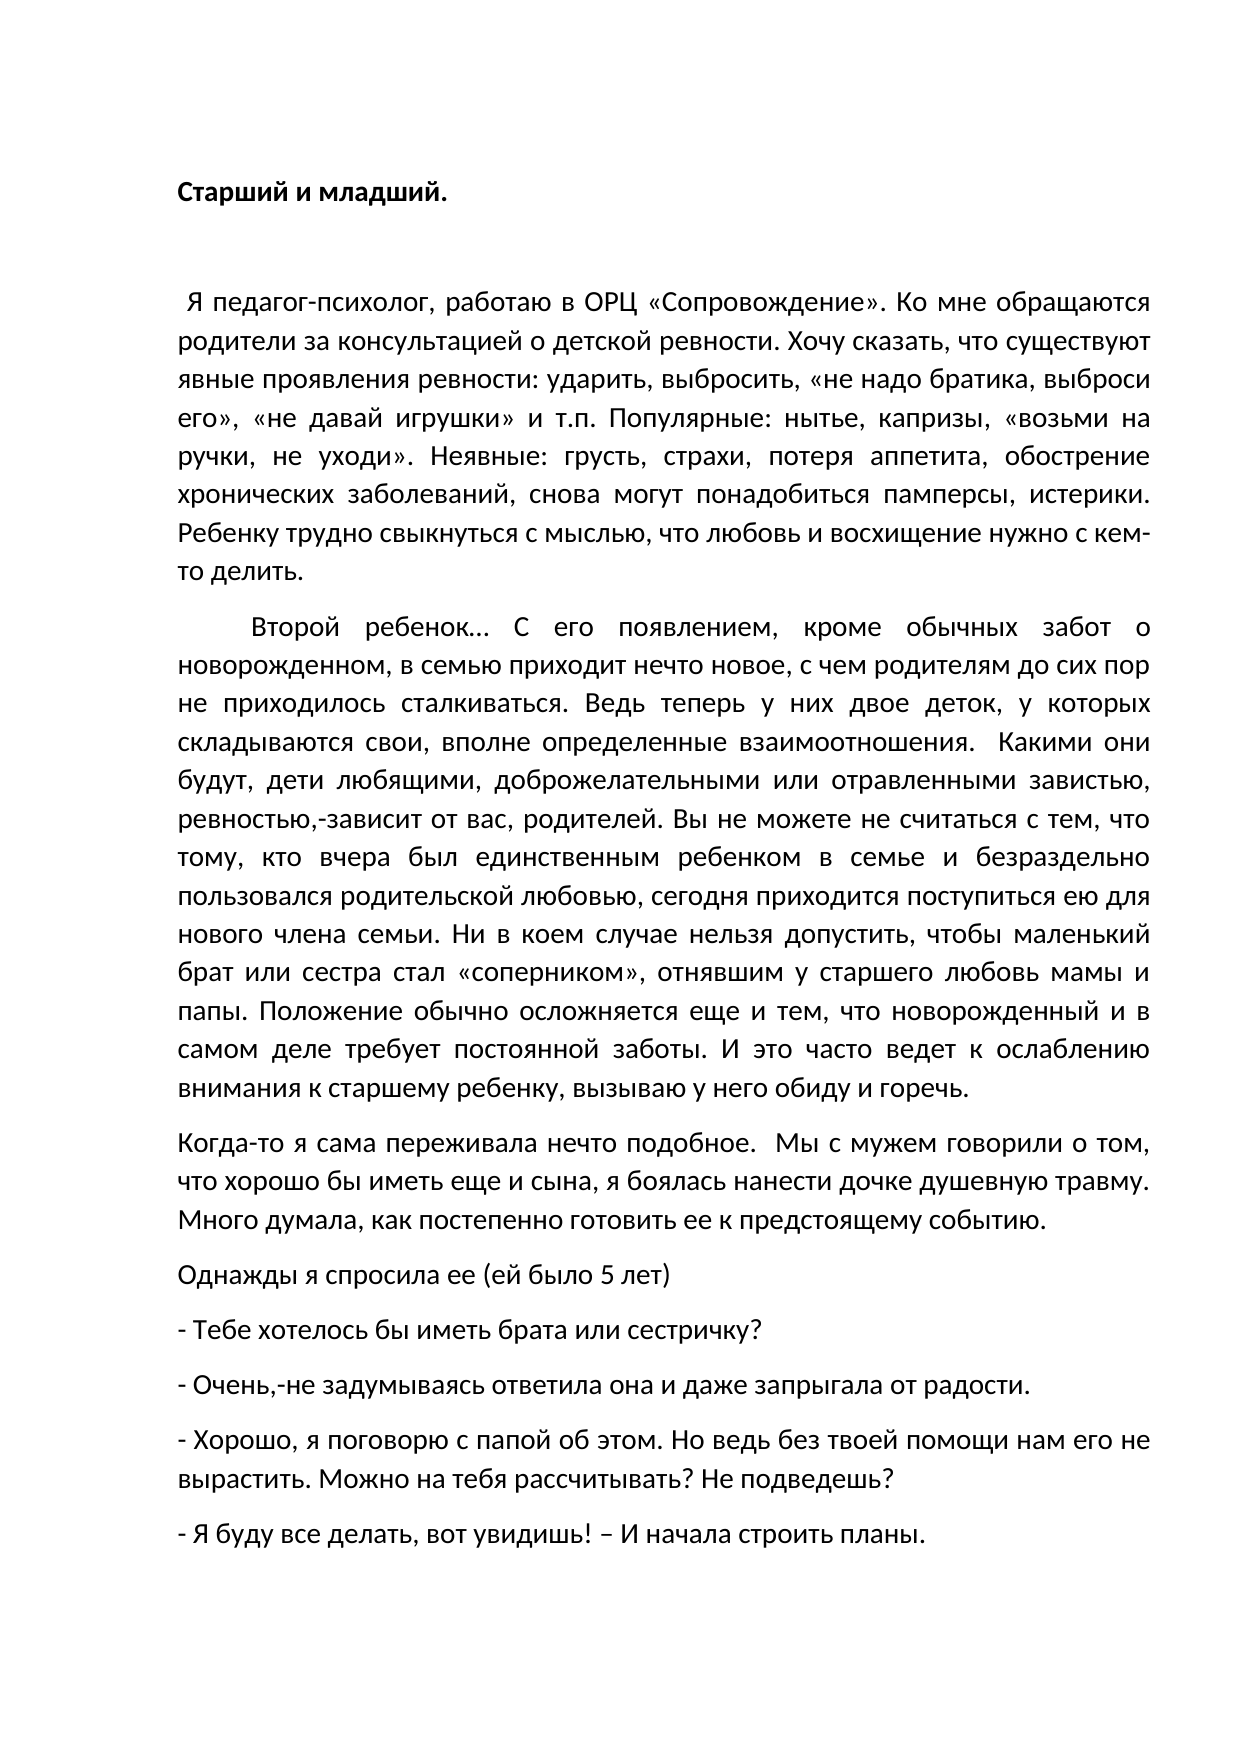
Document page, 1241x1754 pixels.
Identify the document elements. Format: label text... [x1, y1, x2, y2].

text - Тебе хотелось бы иметь брата или сестричку? [177, 1311, 1152, 1347]
text - Я буду все делать, вот увидишь! – И начала строить планы. [177, 1515, 1152, 1550]
text - Очень,-не задумываясь ответила она и даже запрыгала от радости. [177, 1366, 1152, 1402]
text Я педагог-психолог, работаю в ОРЦ «Сопровождение». Ко мне обращаются родители за консультацией о детской ревности. Хочу сказать, что существуют явные проявления ревности: ударить, выбросить, «не надо братика, выброси его», «не давай игрушки» и т.п. Популярные: нытье, капризы, «возьми на ручки, не уходи». Неявные: грусть, страхи, потеря аппетита, обострение хронических заболеваний, снова могут понадобиться памперсы, истерики. Ребенку трудно свыкнуться с мыслью, что любовь и восхищение нужно с кем-то делить. [177, 283, 1152, 588]
text Старший и младший. [177, 173, 1152, 209]
text Второй ребенок… С его появлением, кроме обычных забот о новорожденном, в семью приходит нечто новое, с чем родителям до сих пор не приходилось сталкиваться. Ведь теперь у них двое деток, у которых складываются свои, вполне определенные взаимоотношения. Какими они будут, дети любящими, доброжелательными или отравленными завистью, ревностью,-зависит от вас, родителей. Вы не можете не считаться с тем, что тому, кто вчера был единственным ребенком в семье и безраздельно пользовался родительской любовью, сегодня приходится поступиться ею для нового члена семьи. Ни в коем случае нельзя допустить, чтобы маленький брат или сестра стал «соперником», отнявшим у старшего любовь мамы и папы. Положение обычно осложняется еще и тем, что новорожденный и в самом деле требует постоянной заботы. И это часто ведет к ослаблению внимания к старшему ребенку, вызываю у него обиду и горечь. [177, 608, 1152, 1104]
text Когда-то я сама переживала нечто подобное. Мы с мужем говорили о том, что хорошо бы иметь еще и сына, я боялась нанести дочке душевную травму. Много думала, как постепенно готовить ее к предстоящему событию. [177, 1124, 1152, 1236]
text Однажды я спросила ее (ей было 5 лет) [177, 1256, 1152, 1292]
text - Хорошо, я поговорю с папой об этом. Но ведь без твоей помощи нам его не вырастить. Можно на тебя рассчитывать? Не подведешь? [177, 1421, 1152, 1495]
